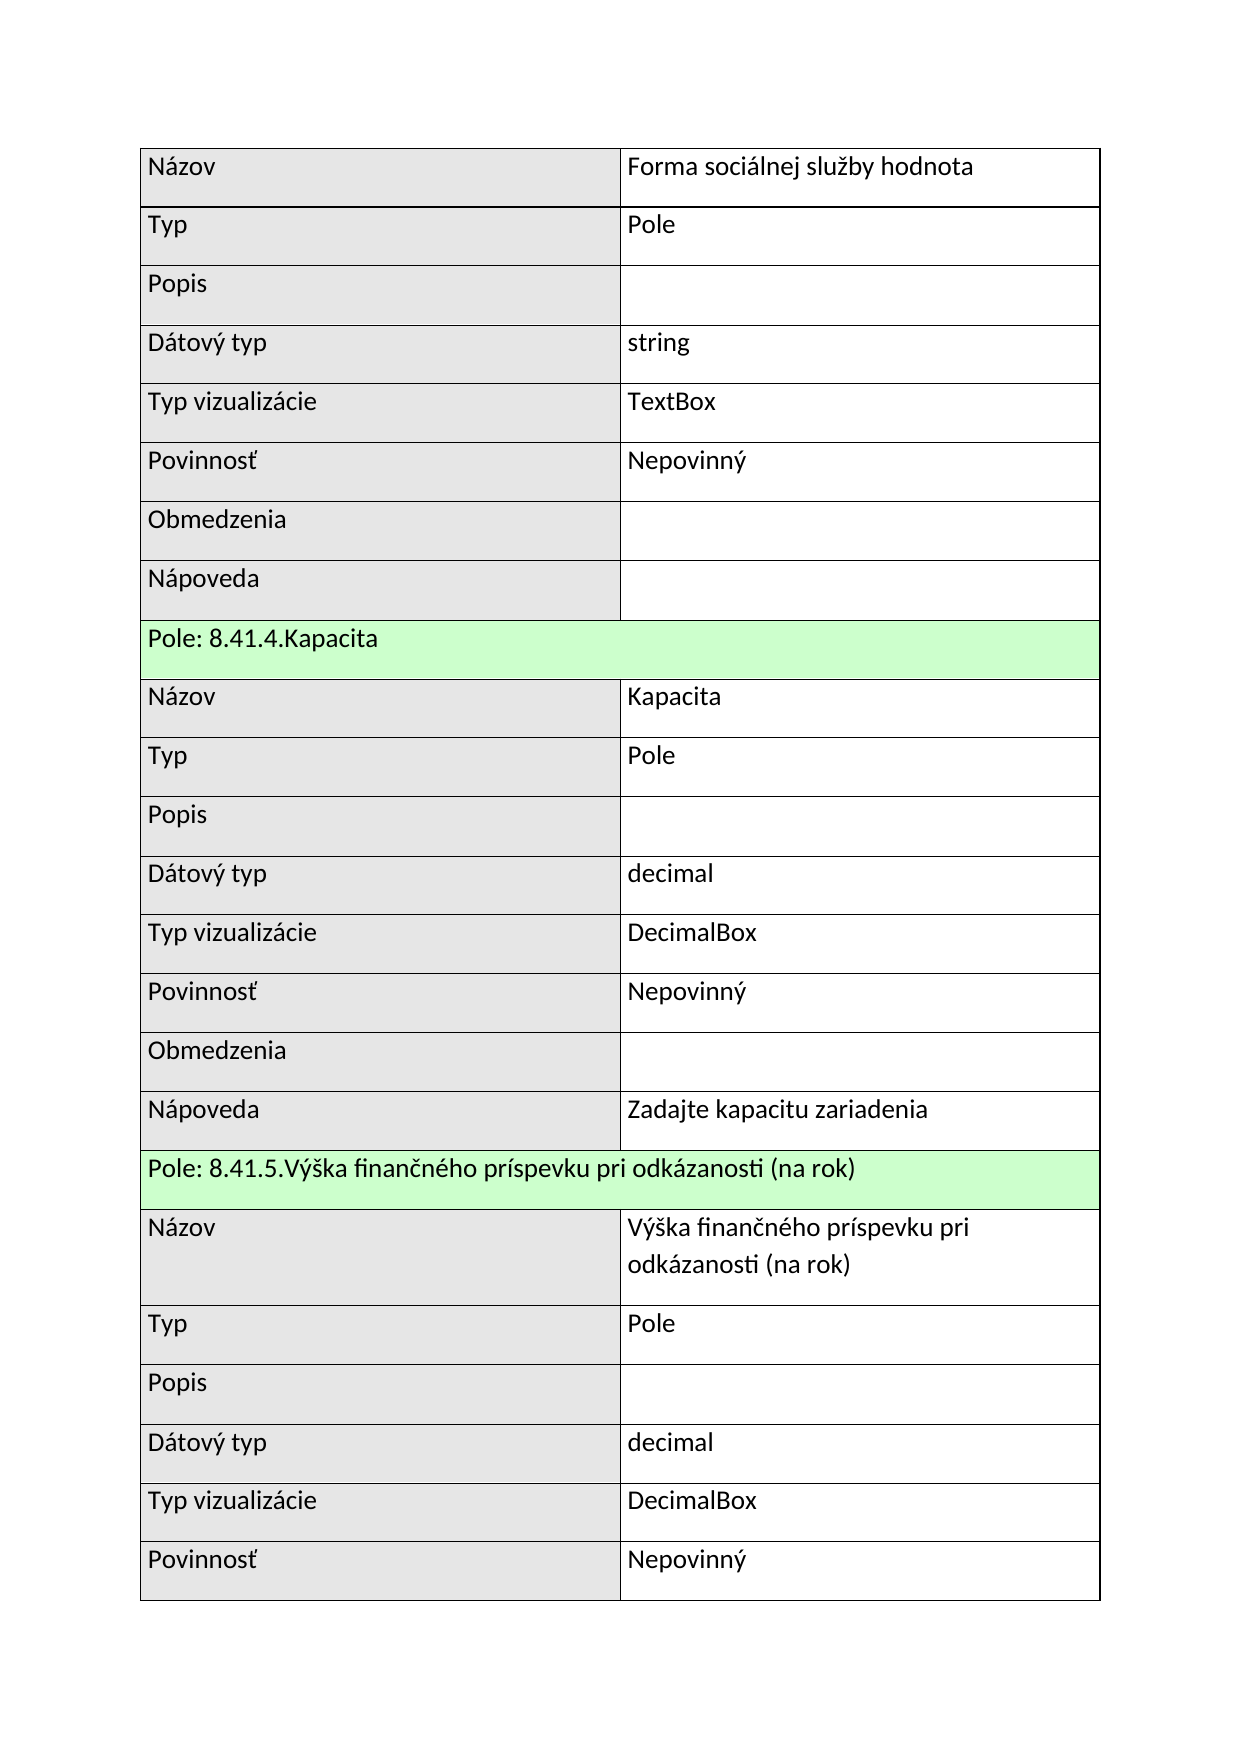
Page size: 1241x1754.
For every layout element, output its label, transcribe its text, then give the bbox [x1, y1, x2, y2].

table_cell string [621, 326, 1099, 383]
table_cell [621, 266, 1099, 324]
table_cell Zadajte kapacitu zariadenia [621, 1092, 1099, 1150]
table_cell Obmedzenia [141, 1033, 620, 1091]
table_cell Typ [141, 208, 620, 265]
table_cell Pole [621, 1306, 1099, 1364]
table_cell [621, 502, 1099, 560]
table_cell Typ [141, 738, 620, 796]
table_cell [621, 797, 1099, 856]
table_cell DecimalBox [621, 915, 1099, 973]
table_cell Typ vizualizácie [141, 1484, 620, 1541]
table_cell Kapacita [621, 680, 1099, 737]
table_cell Povinnosť [141, 974, 620, 1032]
table_cell Povinnosť [141, 1542, 620, 1600]
table_cell Názov [141, 149, 620, 206]
table_cell decimal [621, 1425, 1099, 1482]
table_cell Popis [141, 266, 620, 324]
table_cell Typ vizualizácie [141, 384, 620, 442]
table_cell decimal [621, 857, 1099, 914]
table_cell Popis [141, 1365, 620, 1424]
table_cell [621, 1033, 1099, 1091]
table_cell Povinnosť [141, 443, 620, 501]
table_cell Názov [141, 1210, 620, 1305]
table_cell Nepovinný [621, 443, 1099, 501]
table_cell Typ vizualizácie [141, 915, 620, 973]
table_cell Dátový typ [141, 1425, 620, 1482]
table_cell Pole: 8.41.5.Výška finančného príspevku pri odkázanosti (na rok) [141, 1151, 1099, 1209]
table_cell DecimalBox [621, 1484, 1099, 1541]
table_cell Nápoveda [141, 561, 620, 620]
table_cell Názov [141, 680, 620, 737]
table_cell Popis [141, 797, 620, 856]
table_cell Výška finančného príspevku pri odkázanosti (na rok) [621, 1210, 1099, 1305]
table_cell Pole [621, 738, 1099, 796]
table_cell Nápoveda [141, 1092, 620, 1150]
table_cell Dátový typ [141, 857, 620, 914]
table_cell [621, 561, 1099, 620]
table_cell Nepovinný [621, 974, 1099, 1032]
table_cell [621, 1365, 1099, 1424]
table_cell TextBox [621, 384, 1099, 442]
table_cell Typ [141, 1306, 620, 1364]
table_cell Dátový typ [141, 326, 620, 383]
table_cell Pole [621, 208, 1099, 265]
table_cell Obmedzenia [141, 502, 620, 560]
table_cell Forma sociálnej služby hodnota [621, 149, 1099, 206]
table_cell Pole: 8.41.4.Kapacita [141, 621, 1099, 678]
table_cell Nepovinný [621, 1542, 1099, 1600]
